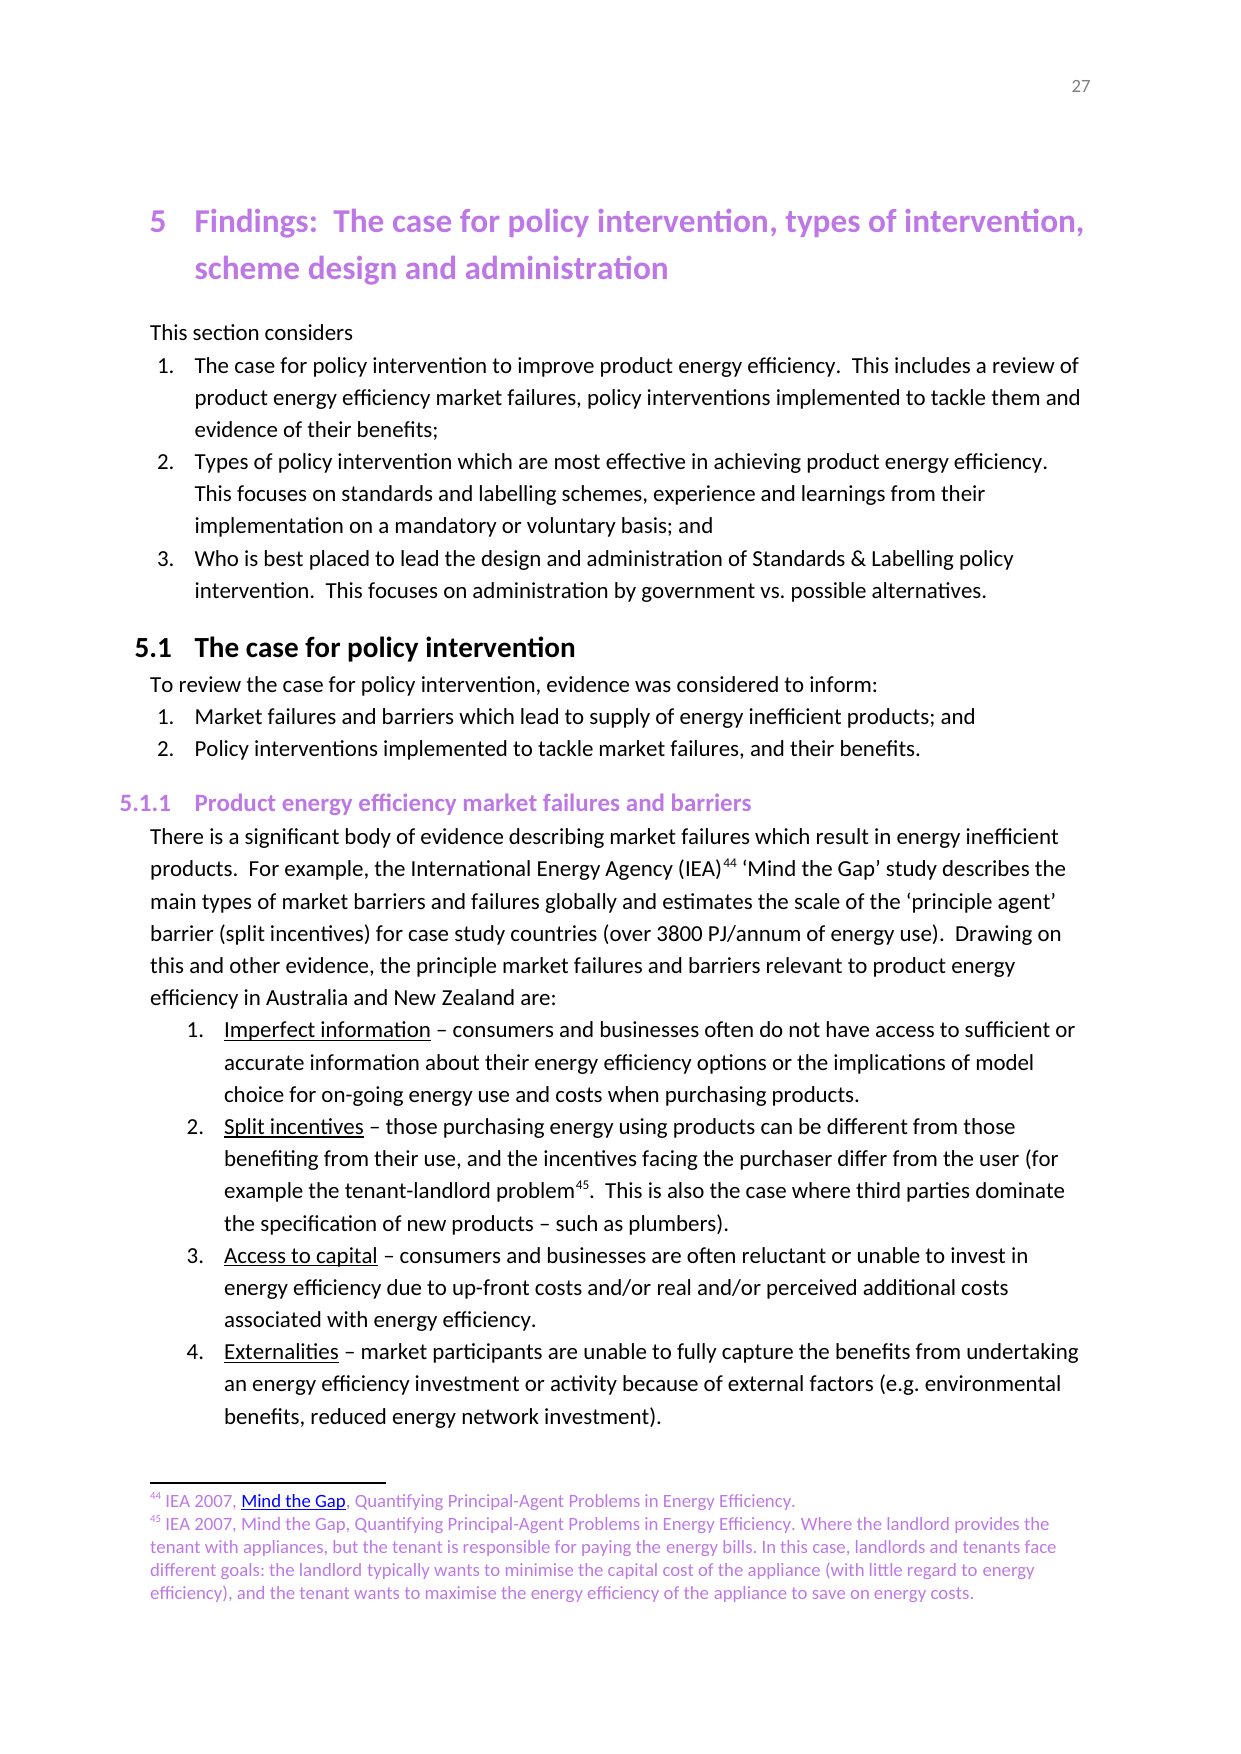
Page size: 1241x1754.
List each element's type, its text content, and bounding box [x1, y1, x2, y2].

list Market failures and barriers which lead to supply of energy inefficient products; and [157, 702, 1090, 730]
text This section considers [150, 318, 1090, 347]
list The case for policy intervention to improve product energy efficiency. This includes a review of product energy efficiency market failures, policy interventions implemented to tackle them and evidence of their benefits; [157, 351, 1090, 443]
text To review the case for policy intervention, evidence was considered to inform: [150, 670, 1090, 698]
list Types of policy intervention which are most effective in achieving product energy efficiency. This focuses on standards and labelling schemes, experience and learnings from their implementation on a mandatory or voluntary basis; and [157, 447, 1090, 540]
list Policy interventions implemented to tackle market failures, and their benefits. [157, 734, 1090, 762]
subtitle Product energy efficiency market failures and barriers [119, 787, 1090, 818]
list Access to capital – consumers and businesses are often reluctant or unable to invest in energy efficiency due to up-front costs and/or real and/or perceived additional costs associated with energy efficiency. [186, 1241, 1090, 1333]
list Who is best placed to lead the design and administration of Standards & Labelling policy intervention. This focuses on administration by government vs. possible alternatives. [157, 544, 1090, 604]
text There is a significant body of evidence describing market failures which result in energy inefficient products. For example, the International Energy Agency (IEA) ‘Mind the Gap’ study describes the main types of market barriers and failures globally and estimates the scale of the ‘principle agent’ barrier (split incentives) for case study countries (over 3800 PJ/annum of energy use). Drawing on this and other evidence, the principle market failures and barriers relevant to product energy efficiency in Australia and New Zealand are: [150, 822, 1090, 1011]
subtitle The case for policy intervention [134, 629, 1090, 665]
list Split incentives – those purchasing energy using products can be different from those benefiting from their use, and the incentives facing the purchaser differ from the user (for example the tenant-landlord problem. This is also the case where third parties dominate the specification of new products – such as plumbers). [186, 1112, 1090, 1237]
list Externalities – market participants are unable to fully capture the benefits from undertaking an energy efficiency investment or activity because of external factors (e.g. environmental benefits, reduced energy network investment). [186, 1337, 1090, 1430]
subtitle Findings: The case for policy intervention, types of intervention, scheme design and administration [149, 200, 1090, 287]
list Imperfect information – consumers and businesses often do not have access to sufficient or accurate information about their energy efficiency options or the implications of model choice for on-going energy use and costs when purchasing products. [186, 1016, 1090, 1108]
